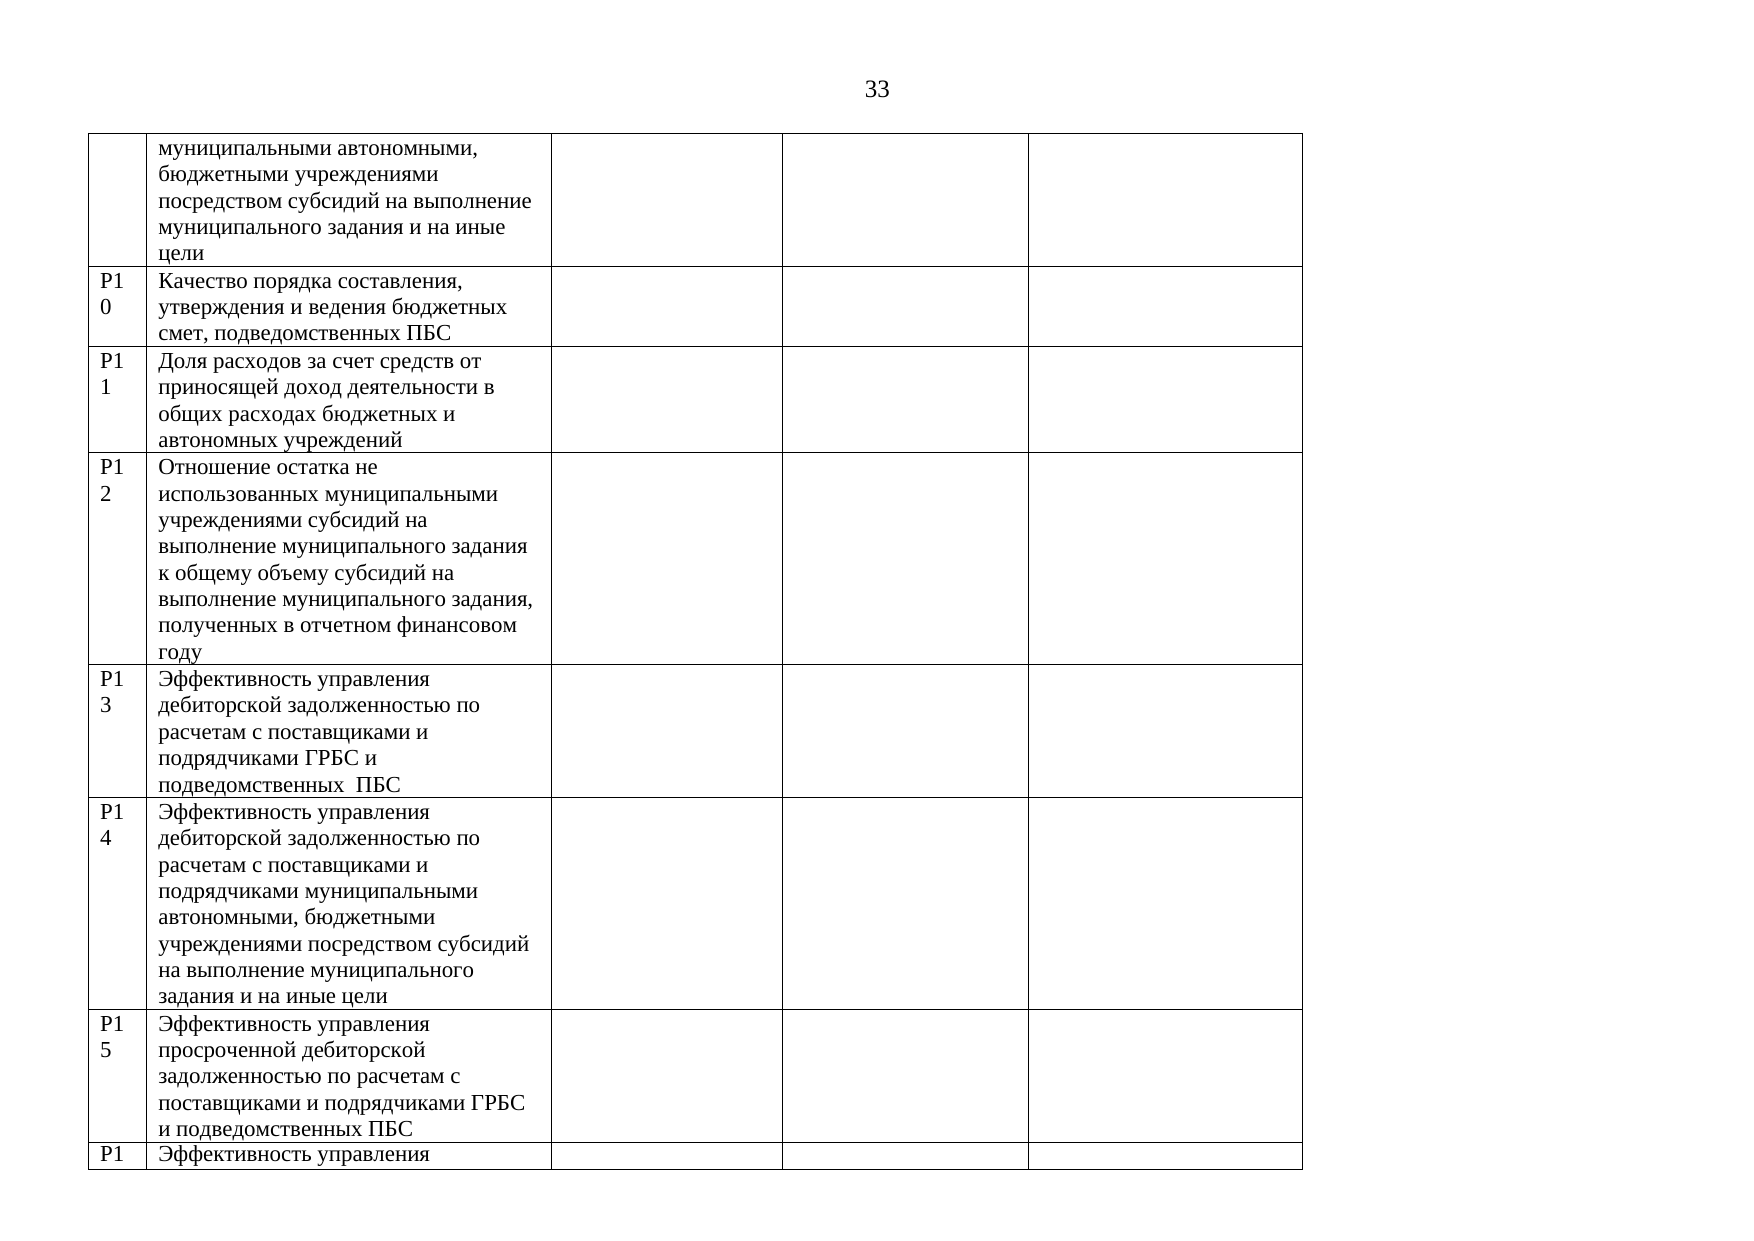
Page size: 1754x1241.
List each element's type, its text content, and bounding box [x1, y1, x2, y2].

table_cell [552, 665, 782, 797]
table_cell [552, 267, 782, 346]
table_cell [1029, 1010, 1302, 1142]
table_cell [783, 798, 1028, 1009]
table_cell [1029, 1143, 1302, 1169]
table_cell Р14 [89, 798, 146, 1009]
table_cell [552, 1010, 782, 1142]
table_cell Отношение остатка не использованных муниципальными учреждениями субсидий на выполнение муниципального задания к общему объему субсидий на выполнение муниципального задания, полученных в отчетном финансовом году [147, 453, 551, 664]
table_cell [1029, 665, 1302, 797]
table_cell [552, 134, 782, 266]
table_cell Р13 [89, 665, 146, 797]
table_cell Р9 [89, 134, 146, 266]
table_cell [1029, 267, 1302, 346]
table_cell [552, 798, 782, 1009]
table_cell [783, 1010, 1028, 1142]
table_cell [552, 1143, 782, 1169]
table_cell [783, 347, 1028, 452]
table_cell [783, 453, 1028, 664]
table_cell [1029, 453, 1302, 664]
table_cell [783, 665, 1028, 797]
table_cell Р15 [89, 1010, 146, 1142]
table_cell Р16 [89, 1143, 146, 1169]
table_cell Эффективность управления просроченной дебиторской задолженностью по расчетам с поставщиками и подрядчиками ГРБС и подведомственных ПБС [147, 1010, 551, 1142]
table_cell Доля расходов за счет средств от приносящей доход деятельности в общих расходах бюджетных и автономных учреждений [147, 347, 551, 452]
table_cell [552, 453, 782, 664]
table_cell [1029, 134, 1302, 266]
table_cell [1029, 347, 1302, 452]
table_cell Р12 [89, 453, 146, 664]
table_cell [552, 347, 782, 452]
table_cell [147, 1143, 551, 1169]
table_cell Эффективность управления дебиторской задолженностью по расчетам с поставщиками и подрядчиками муниципальными автономными, бюджетными учреждениями посредством субсидий на выполнение муниципального задания и на иные цели [147, 798, 551, 1009]
table_cell Качество порядка составления, утверждения и ведения бюджетных смет, подведомственных ПБС [147, 267, 551, 346]
table_cell Эффективность управления дебиторской задолженностью по расчетам с поставщиками и подрядчиками ГРБС и подведомственных ПБС [147, 665, 551, 797]
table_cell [147, 134, 551, 266]
table_cell [783, 1143, 1028, 1169]
table_cell [783, 267, 1028, 346]
table_cell [1029, 798, 1302, 1009]
table_cell Р10 [89, 267, 146, 346]
table_cell Р11 [89, 347, 146, 452]
table_cell [783, 134, 1028, 266]
